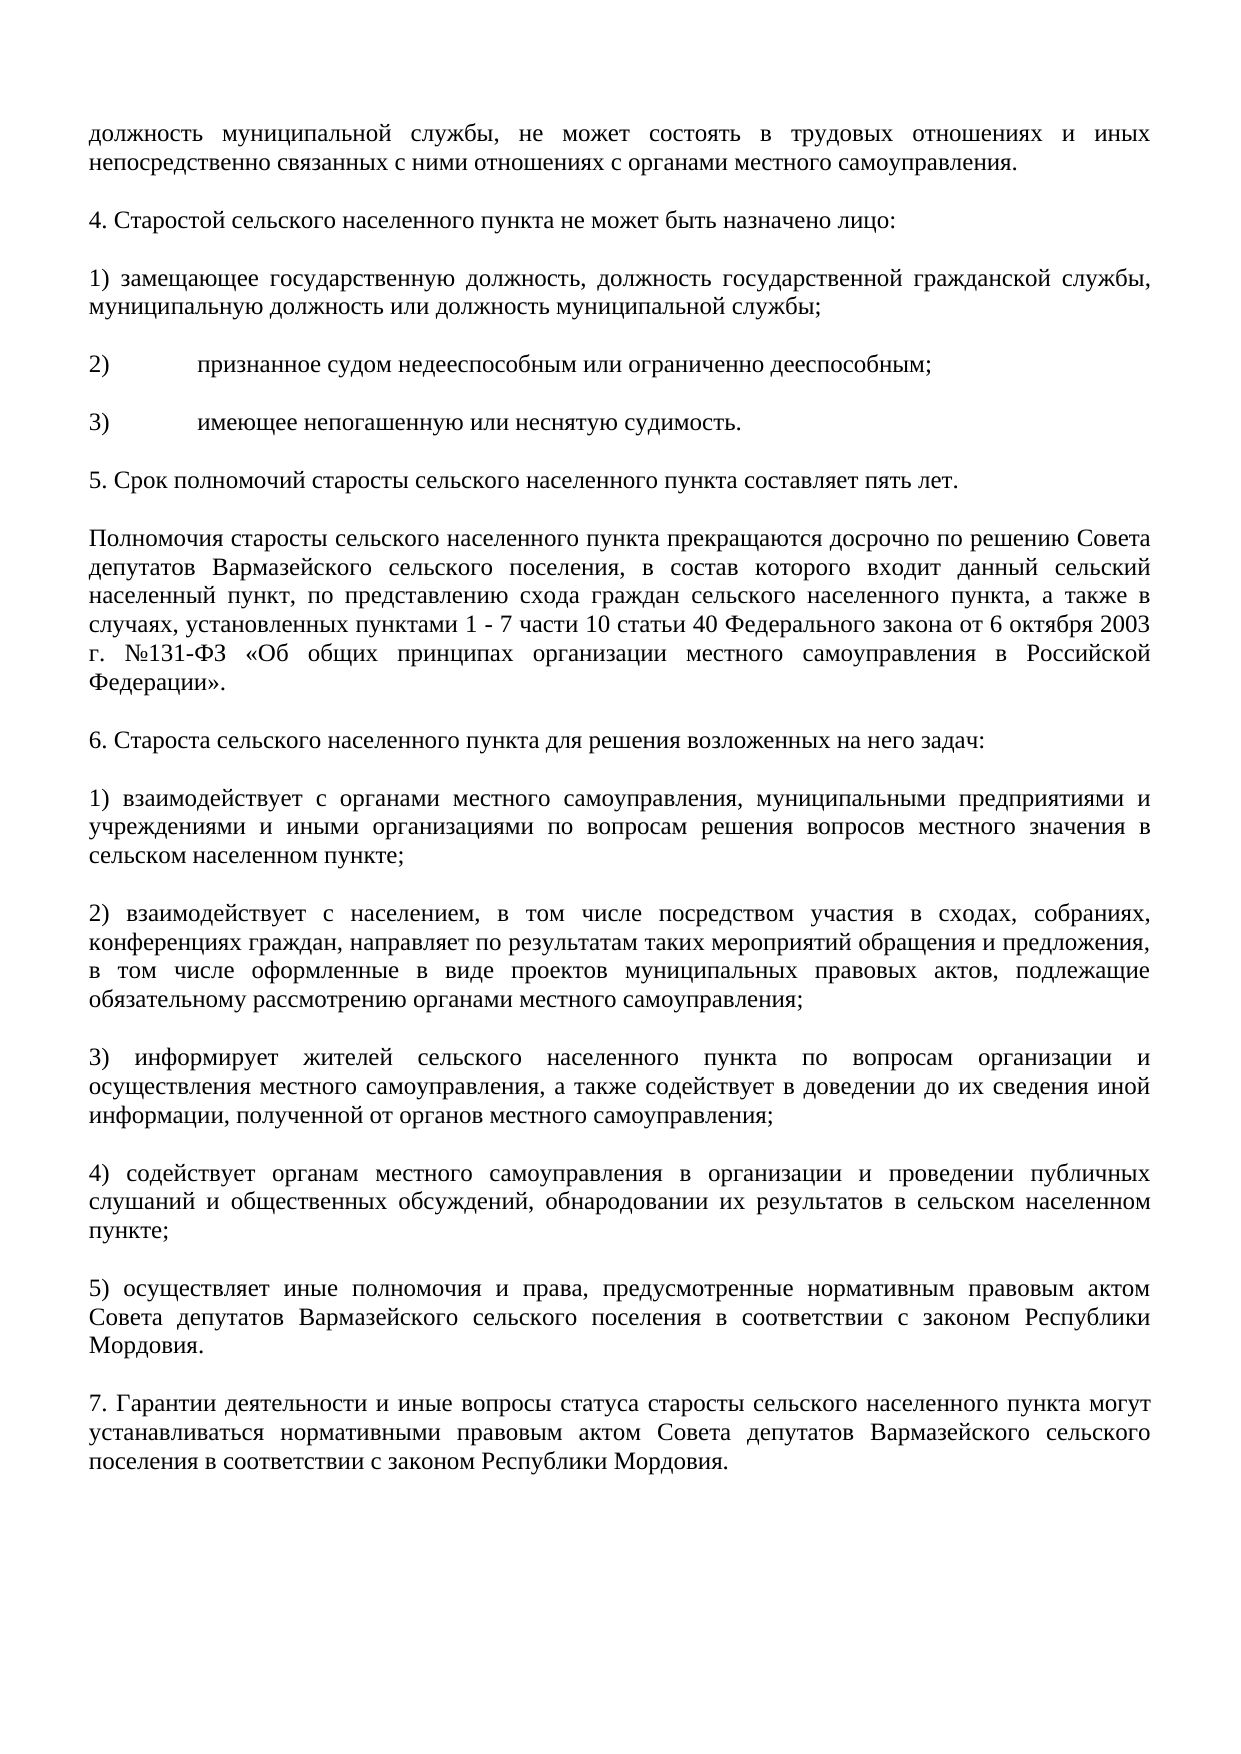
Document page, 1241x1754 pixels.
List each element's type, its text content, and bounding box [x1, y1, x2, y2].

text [89, 118, 1152, 176]
text 2) взаимодействует с населением, в том числе посредством участия в сходах, собраниях, конференциях граждан, направляет по результатам таких мероприятий обращения и предложения, в том числе оформленные в виде проектов муниципальных правовых актов, подлежащие обязательному рассмотрению органами местного самоуправления; [89, 898, 1152, 1013]
text 4. Старостой сельского населенного пункта не может быть назначено лицо: [89, 205, 1152, 233]
text 4) содействует органам местного самоуправления в организации и проведении публичных слушаний и общественных обсуждений, обнародовании их результатов в сельском населенном пункте; [89, 1158, 1152, 1244]
text 5. Срок полномочий старосты сельского населенного пункта составляет пять лет. [89, 465, 1152, 494]
text 7. Гарантии деятельности и иные вопросы статуса старосты сельского населенного пункта могут устанавливаться нормативными правовым актом Совета депутатов Вармазейского сельского поселения в соответствии с законом Республики Мордовия. [89, 1388, 1152, 1475]
text 3) имеющее непогашенную или неснятую судимость. [89, 407, 1152, 436]
text 3) информирует жителей сельского населенного пункта по вопросам организации и осуществления местного самоуправления, а также содействует в доведении до их сведения иной информации, полученной от органов местного самоуправления; [89, 1042, 1152, 1128]
text 2) признанное судом недееспособным или ограниченно дееспособным; [89, 349, 1152, 378]
text Полномочия старосты сельского населенного пункта прекращаются досрочно по решению Совета депутатов Вармазейского сельского поселения, в состав которого входит данный сельский населенный пункт, по представлению схода граждан сельского населенного пункта, а также в случаях, установленных пунктами 1 - 7 части 10 статьи 40 Федерального закона от 6 октября 2003 г. №131-ФЗ «Об общих принципах организации местного самоуправления в Российской Федерации». [89, 523, 1152, 696]
text 1) взаимодействует с органами местного самоуправления, муниципальными предприятиями и учреждениями и иными организациями по вопросам решения вопросов местного значения в сельском населенном пункте; [89, 783, 1152, 869]
text 1) замещающее государственную должность, должность государственной гражданской службы, муниципальную должность или должность муниципальной службы; [89, 263, 1152, 320]
text 5) осуществляет иные полномочия и права, предусмотренные нормативным правовым актом Совета депутатов Вармазейского сельского поселения в соответствии с законом Республики Мордовия. [89, 1273, 1152, 1359]
text 6. Староста сельского населенного пункта для решения возложенных на него задач: [89, 725, 1152, 753]
